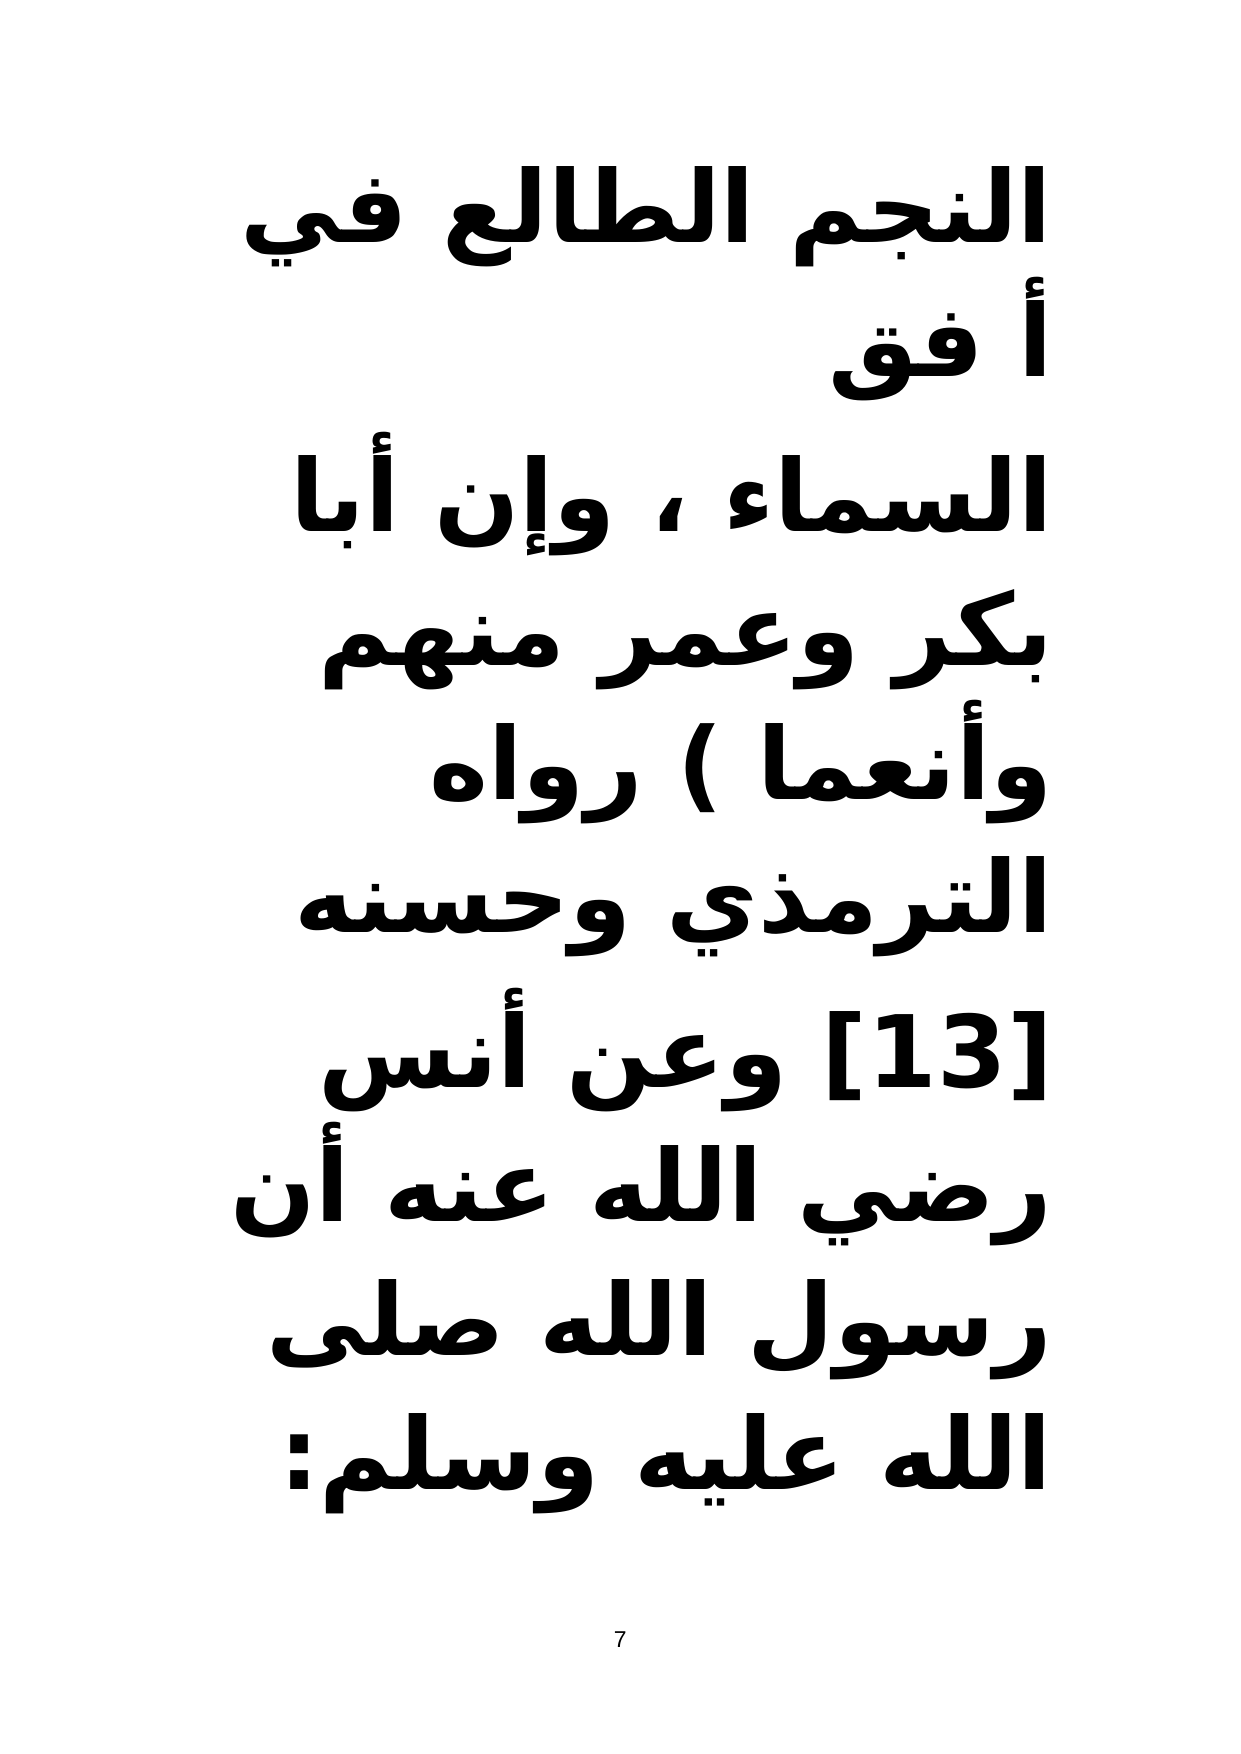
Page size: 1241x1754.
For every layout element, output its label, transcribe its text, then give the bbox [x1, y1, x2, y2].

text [187, 150, 1053, 400]
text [187, 995, 1053, 1513]
text السماء ، وإن أبا بكر وعمر منهم وأنعما ) رواه الترمذي وحسنه [187, 438, 1053, 957]
